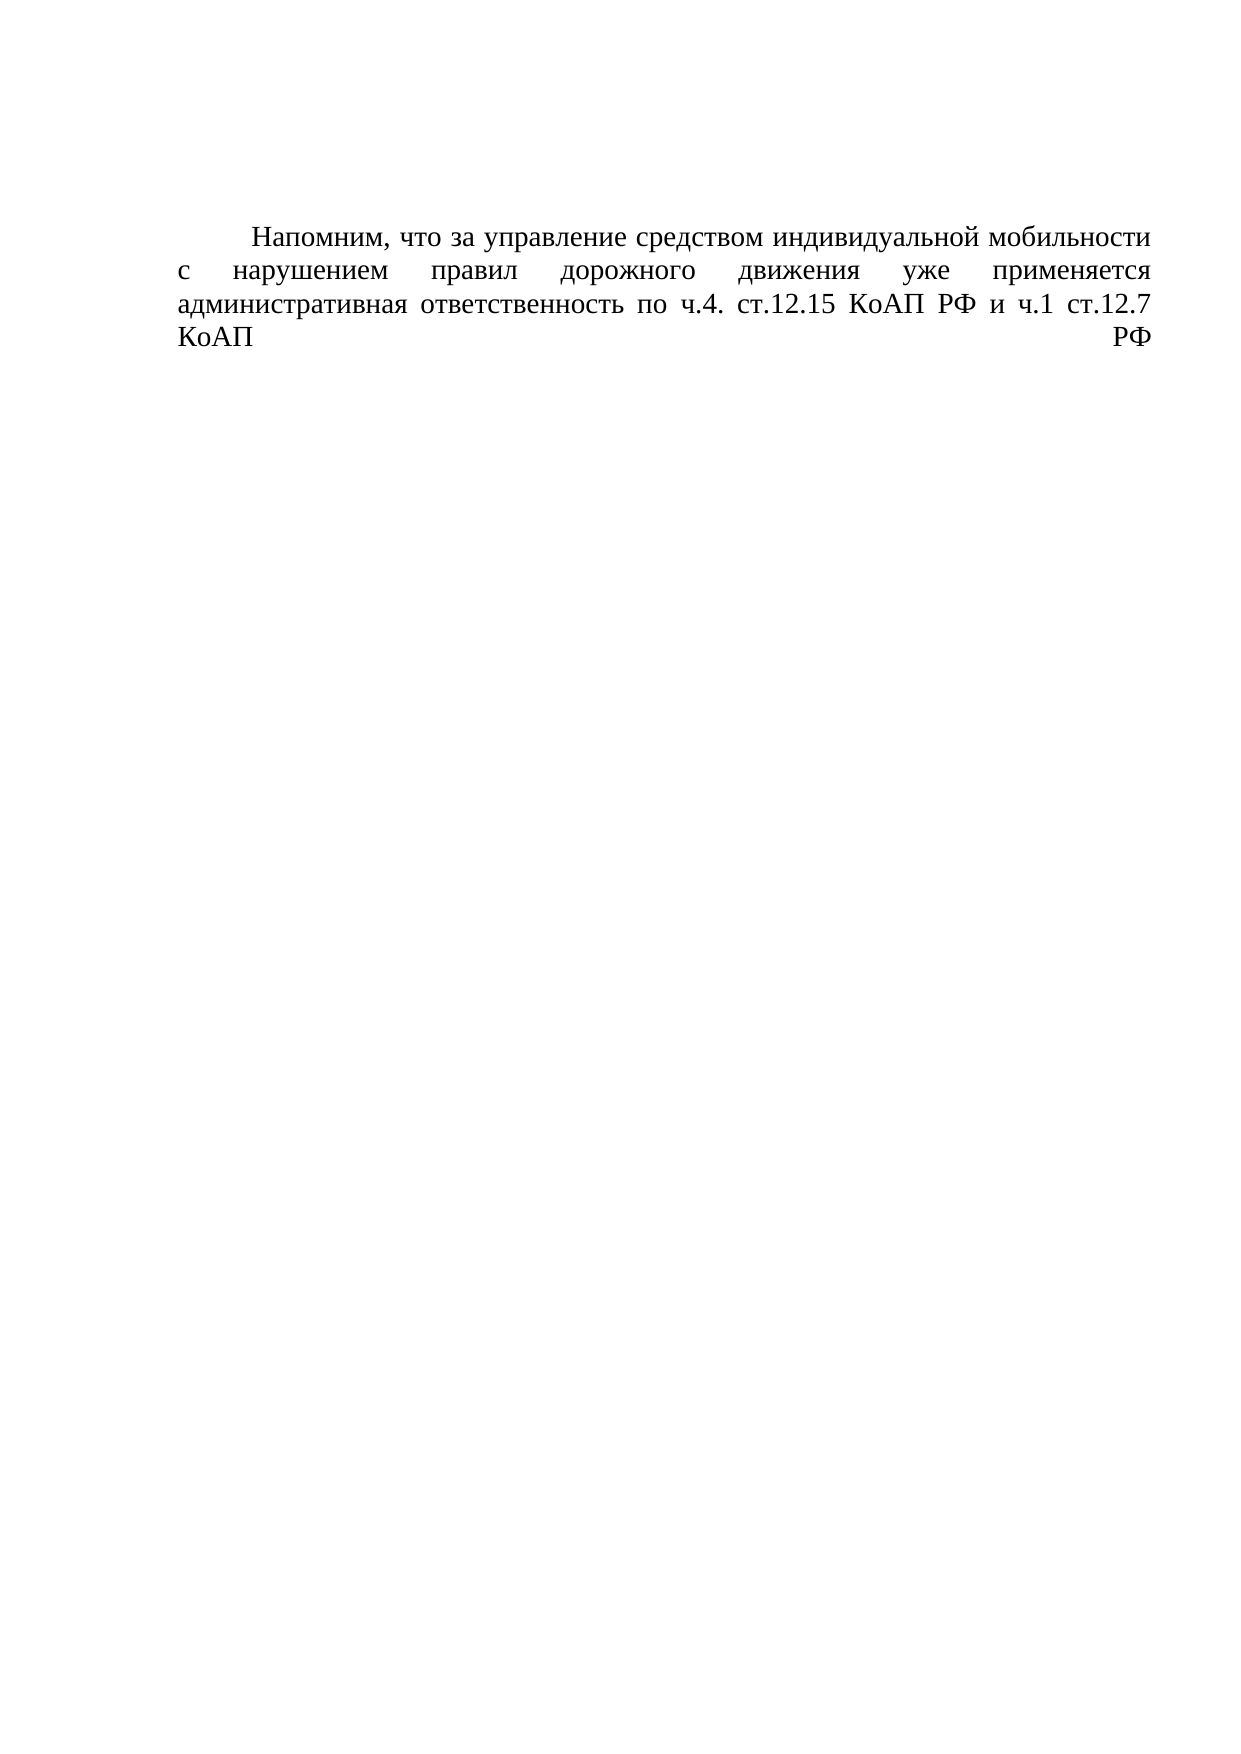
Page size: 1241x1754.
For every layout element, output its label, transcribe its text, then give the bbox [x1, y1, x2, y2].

text Напомним, что за управление средством индивидуальной мобильности с нарушением правил дорожного движения уже применяется административная ответственность по ч.4. ст.12.15 КоАП РФ и ч.1 ст.12.7 КоАП РФ [177, 219, 1152, 414]
